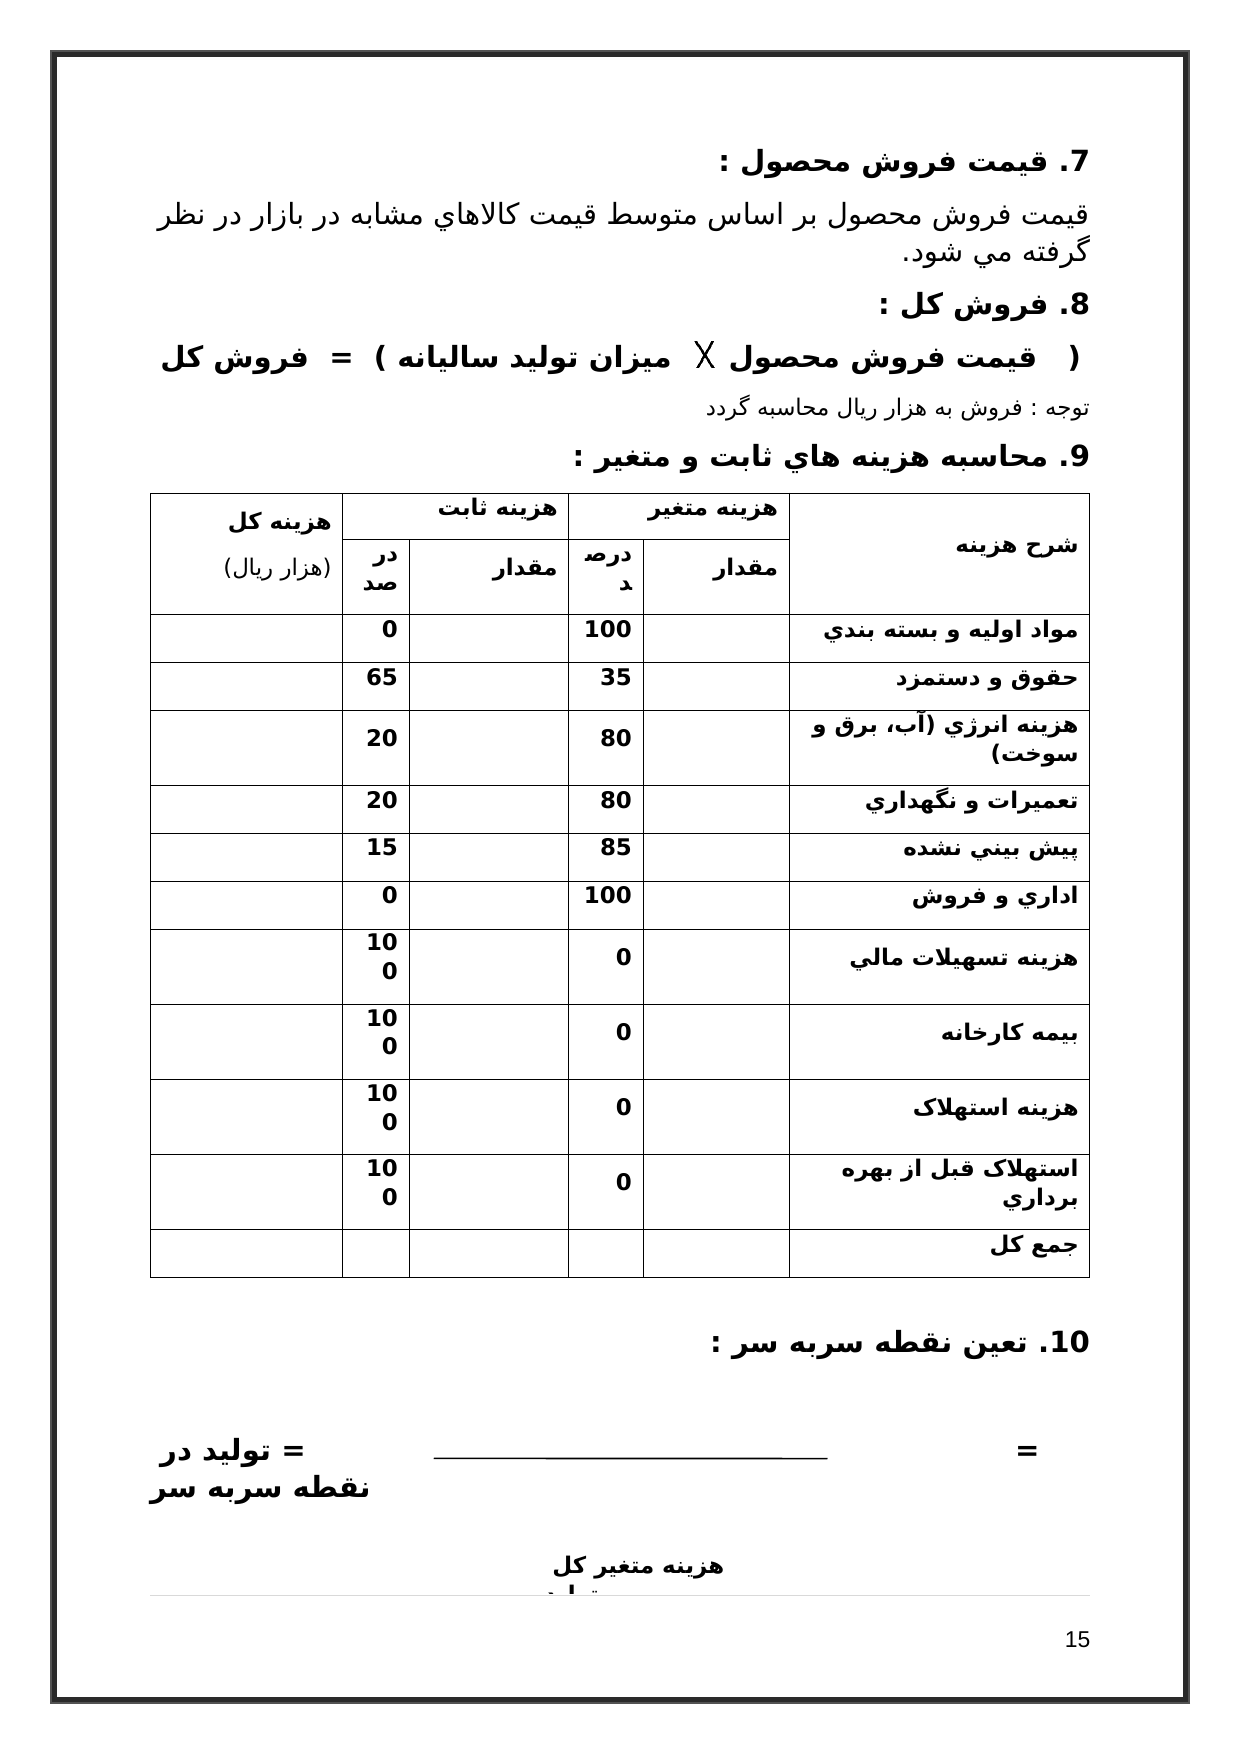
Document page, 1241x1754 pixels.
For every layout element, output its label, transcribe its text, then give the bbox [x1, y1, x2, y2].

table_cell [410, 711, 568, 785]
table_cell [410, 834, 568, 881]
table_cell 80 [569, 786, 643, 833]
table_cell [343, 1230, 409, 1277]
table_cell 15 [343, 834, 409, 881]
table_cell 100 [343, 1080, 409, 1154]
table_cell [410, 615, 568, 662]
table_cell [151, 834, 342, 881]
table_cell [644, 1080, 789, 1154]
table_cell [410, 882, 568, 928]
table_cell مواد اوليه و بسته بندي [790, 615, 1089, 662]
table_cell بيمه کارخانه [790, 1005, 1089, 1079]
table_cell 65 [343, 663, 409, 710]
table_cell هزينه تسهيلات مالي [790, 930, 1089, 1004]
table_cell [410, 786, 568, 833]
table_cell [644, 615, 789, 662]
table_cell هزينه استهلاک [790, 1080, 1089, 1154]
text ( قيمت فروش محصول ميزان توليد ساليانه ) = فروش کل [150, 341, 1090, 374]
table_cell 20 [343, 711, 409, 785]
table_cell مقدار [410, 540, 568, 614]
table_cell [644, 711, 789, 785]
table_cell [151, 786, 342, 833]
table_cell درصد [569, 540, 643, 614]
table_cell [151, 663, 342, 710]
text 10. تعين نقطه سربه سر : [150, 1325, 1090, 1359]
table_cell 100 [569, 615, 643, 662]
table_cell [644, 663, 789, 710]
table_cell [151, 615, 342, 662]
table_header هزينه ثابت [343, 494, 568, 539]
table_cell [410, 1155, 568, 1229]
table_cell [410, 1230, 568, 1277]
text = = توليد در نقطه سربه سر [150, 1433, 1090, 1504]
table_cell [151, 1080, 342, 1154]
table_cell [151, 930, 342, 1004]
table_cell جمع کل [790, 1230, 1089, 1277]
table_cell [644, 1005, 789, 1079]
table_cell حقوق و دستمزد [790, 663, 1089, 710]
text 9. محاسبه هزينه هاي ثابت و متغير : [150, 439, 1090, 473]
text 8. فروش کل : [150, 287, 1090, 321]
text قيمت فروش محصول بر اساس متوسط قيمت کالاهاي مشابه در بازار در نظر گرفته مي شود. [150, 197, 1090, 268]
table_cell 0 [569, 1005, 643, 1079]
table_cell [644, 786, 789, 833]
table_cell [410, 930, 568, 1004]
table_header هزينه کل (هزار ريال) [151, 494, 342, 614]
table_cell [410, 663, 568, 710]
text توجه : فروش به هزار ريال محاسبه گردد [150, 394, 1090, 421]
text 7. قيمت فروش محصول : [150, 144, 1090, 178]
table_cell استهلاک قبل از بهره برداري [790, 1155, 1089, 1229]
table_cell [569, 1230, 643, 1277]
table_cell 0 [569, 930, 643, 1004]
table_header هزينه متغير [569, 494, 789, 539]
table_cell 0 [569, 1080, 643, 1154]
table_cell درصد [343, 540, 409, 614]
table_cell [644, 1155, 789, 1229]
table_cell 100 [569, 882, 643, 928]
table_cell [644, 930, 789, 1004]
table_cell 100 [343, 1155, 409, 1229]
table_cell [151, 1005, 342, 1079]
table_cell 80 [569, 711, 643, 785]
table_cell 85 [569, 834, 643, 881]
table_cell [644, 834, 789, 881]
picture [692, 341, 719, 368]
table_cell 100 [343, 930, 409, 1004]
table_cell [410, 1005, 568, 1079]
table_cell مقدار [644, 540, 789, 614]
table_cell تعميرات و نگهداري [790, 786, 1089, 833]
table_cell اداري و فروش [790, 882, 1089, 928]
table_cell 0 [343, 882, 409, 928]
table_cell 35 [569, 663, 643, 710]
table_cell پيش بيني نشده [790, 834, 1089, 881]
table_header شرح هزينه [790, 494, 1089, 614]
table_cell [151, 1155, 342, 1229]
table_cell 20 [343, 786, 409, 833]
table_cell [151, 1230, 342, 1277]
table_cell 0 [343, 615, 409, 662]
table_cell هزينه انرژي (آب، برق و سوخت) [790, 711, 1089, 785]
table_cell [644, 1230, 789, 1277]
table_cell 0 [569, 1155, 643, 1229]
table_cell [151, 882, 342, 928]
table_cell [151, 711, 342, 785]
table_cell [644, 882, 789, 928]
table_cell [410, 1080, 568, 1154]
table_cell 100 [343, 1005, 409, 1079]
